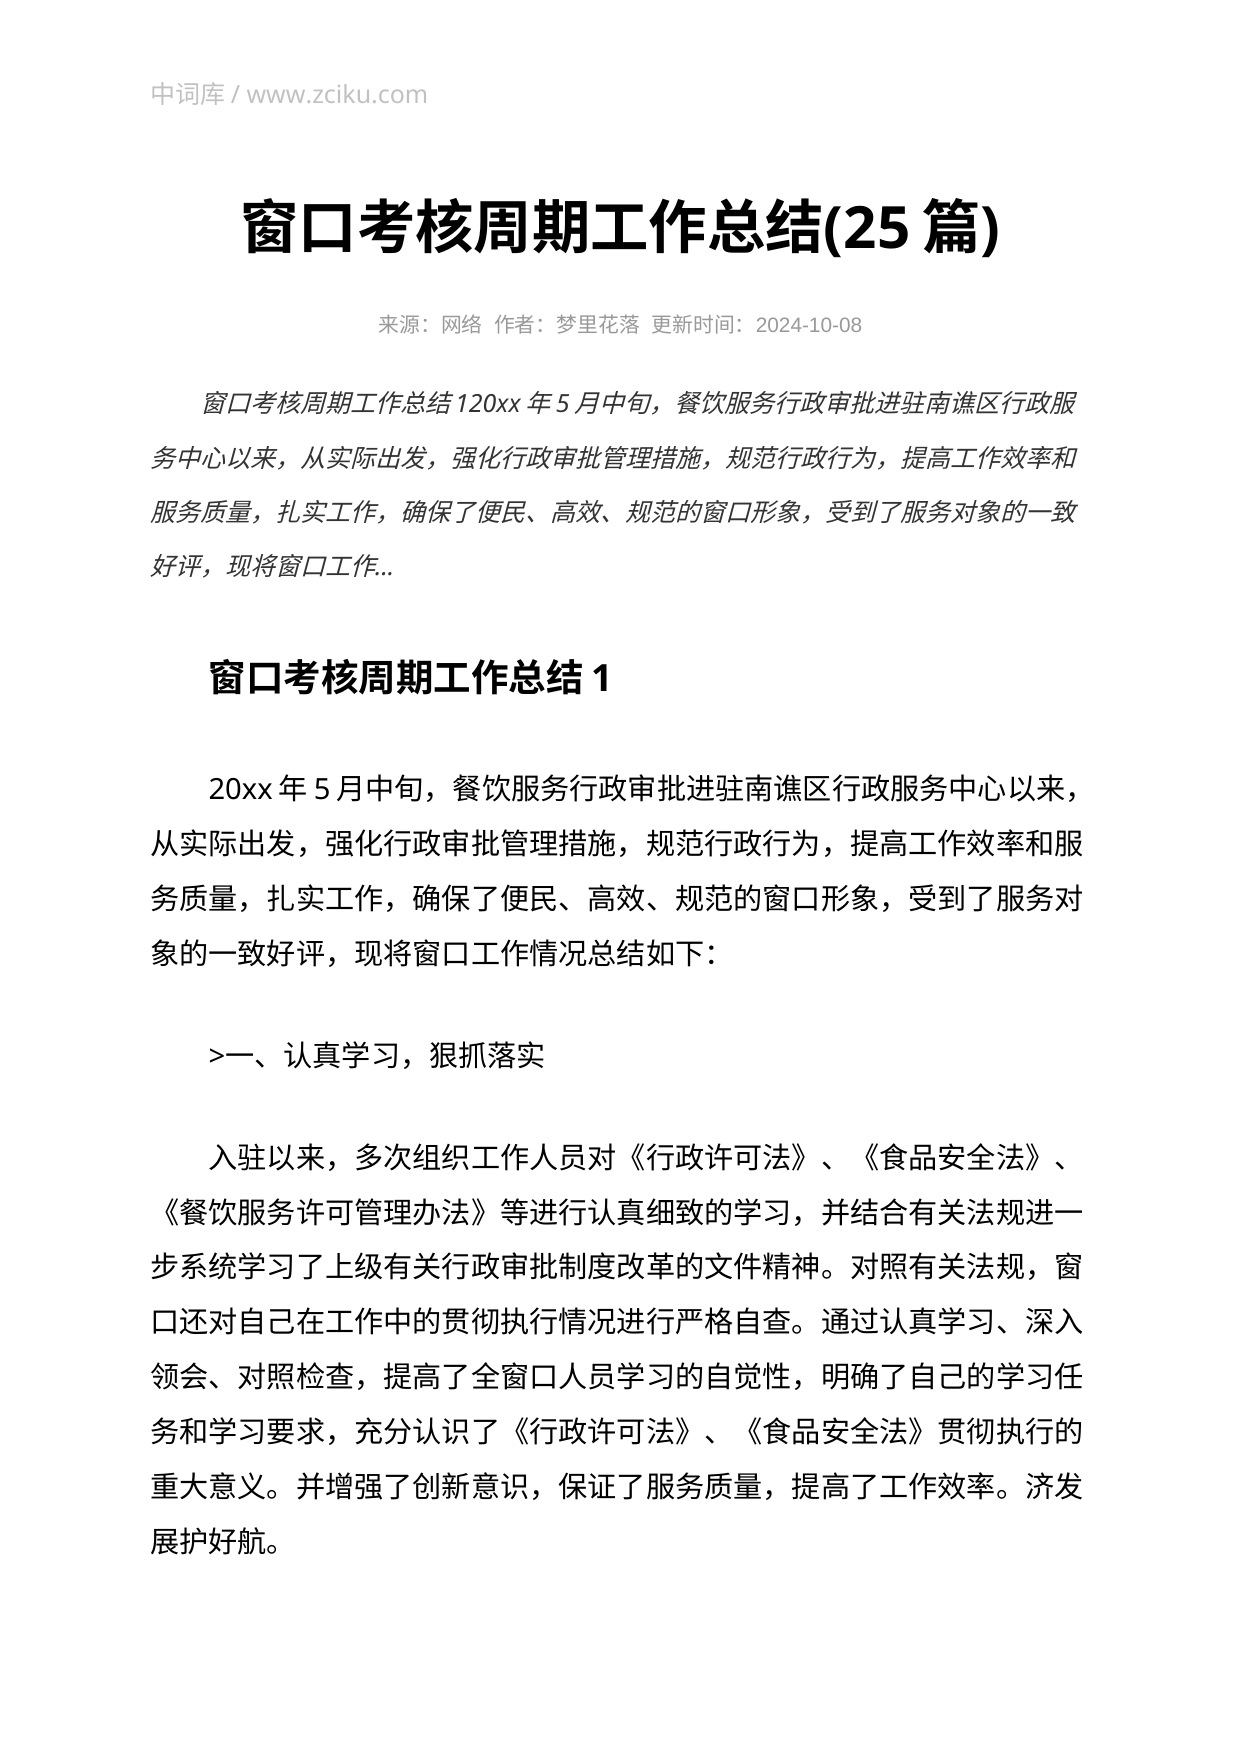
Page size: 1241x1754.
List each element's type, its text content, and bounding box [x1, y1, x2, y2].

text 来源：网络 作者：梦里花落 更新时间：2024-10-08 [150, 313, 1090, 337]
text 窗口考核周期工作总结1 [150, 648, 1090, 703]
text 入驻以来，多次组织工作人员对《行政许可法》、《食品安全法》、《餐饮服务许可管理办法》等进行认真细致的学习，并结合有关法规进一步系统学习了上级有关行政审批制度改革的文件精神。对照有关法规，窗口还对自己在工作中的贯彻执行情况进行严格自查。通过认真学习、深入领会、对照检查，提高了全窗口人员学习的自觉性，明确了自己的学习任务和学习要求，充分认识了《行政许可法》、《食品安全法》贯彻执行的重大意义。并增强了创新意识，保证了服务质量，提高了工作效率。济发展护好航。 [150, 1134, 1090, 1561]
text 20xx年5月中旬，餐饮服务行政审批进驻南谯区行政服务中心以来，从实际出发，强化行政审批管理措施，规范行政行为，提高工作效率和服务质量，扎实工作，确保了便民、高效、规范的窗口形象，受到了服务对象的一致好评，现将窗口工作情况总结如下： [150, 766, 1090, 973]
text >一、认真学习，狠抓落实 [150, 1032, 1090, 1075]
text 窗口考核周期工作总结120xx年5月中旬，餐饮服务行政审批进驻南谯区行政服务中心以来，从实际出发，强化行政审批管理措施，规范行政行为，提高工作效率和服务质量，扎实工作，确保了便民、高效、规范的窗口形象，受到了服务对象的一致好评，现将窗口工作... [150, 384, 1090, 583]
subtitle 窗口考核周期工作总结(25篇) [150, 181, 1090, 266]
